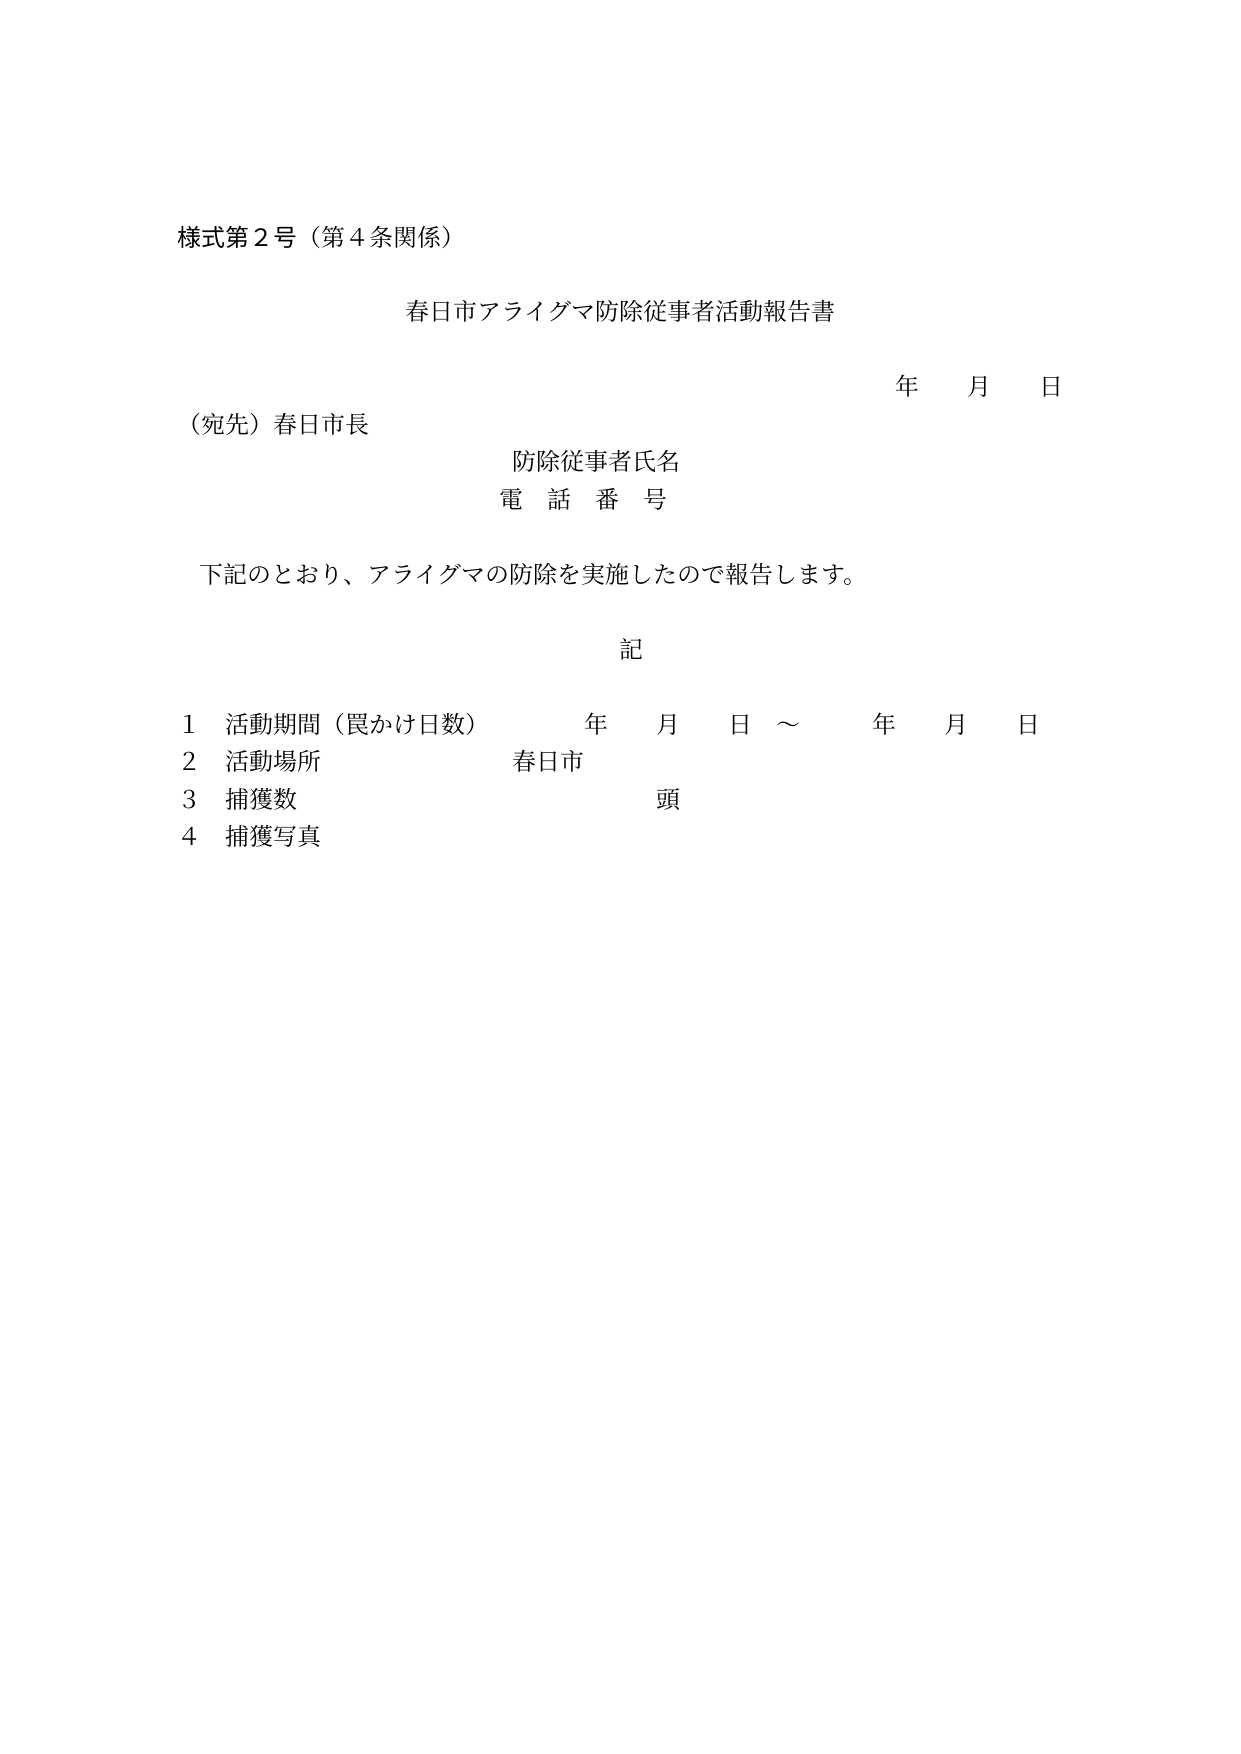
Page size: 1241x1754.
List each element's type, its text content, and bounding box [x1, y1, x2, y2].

text 春日市アライグマ防除従事者活動報告書 [177, 292, 1063, 329]
text 記 [199, 629, 1063, 667]
text 防除従事者氏名 [177, 442, 1063, 479]
text （宛先）春日市長 [177, 404, 1063, 442]
text ４ 捕獲写真 [177, 817, 1063, 854]
text １ 活動期間（罠かけ日数） 年 月 日 ～ 年 月 日 [177, 704, 1063, 742]
text ２ 活動場所 春日市 [177, 742, 1063, 779]
text 下記のとおり、アライグマの防除を実施したので報告します。 [199, 554, 1063, 592]
text 年 月 日 [177, 367, 1063, 404]
text 電 話 番 号 [199, 479, 1063, 517]
text 様式第２号（第４条関係） [177, 217, 1063, 254]
text ３ 捕獲数 頭 [177, 779, 1063, 817]
